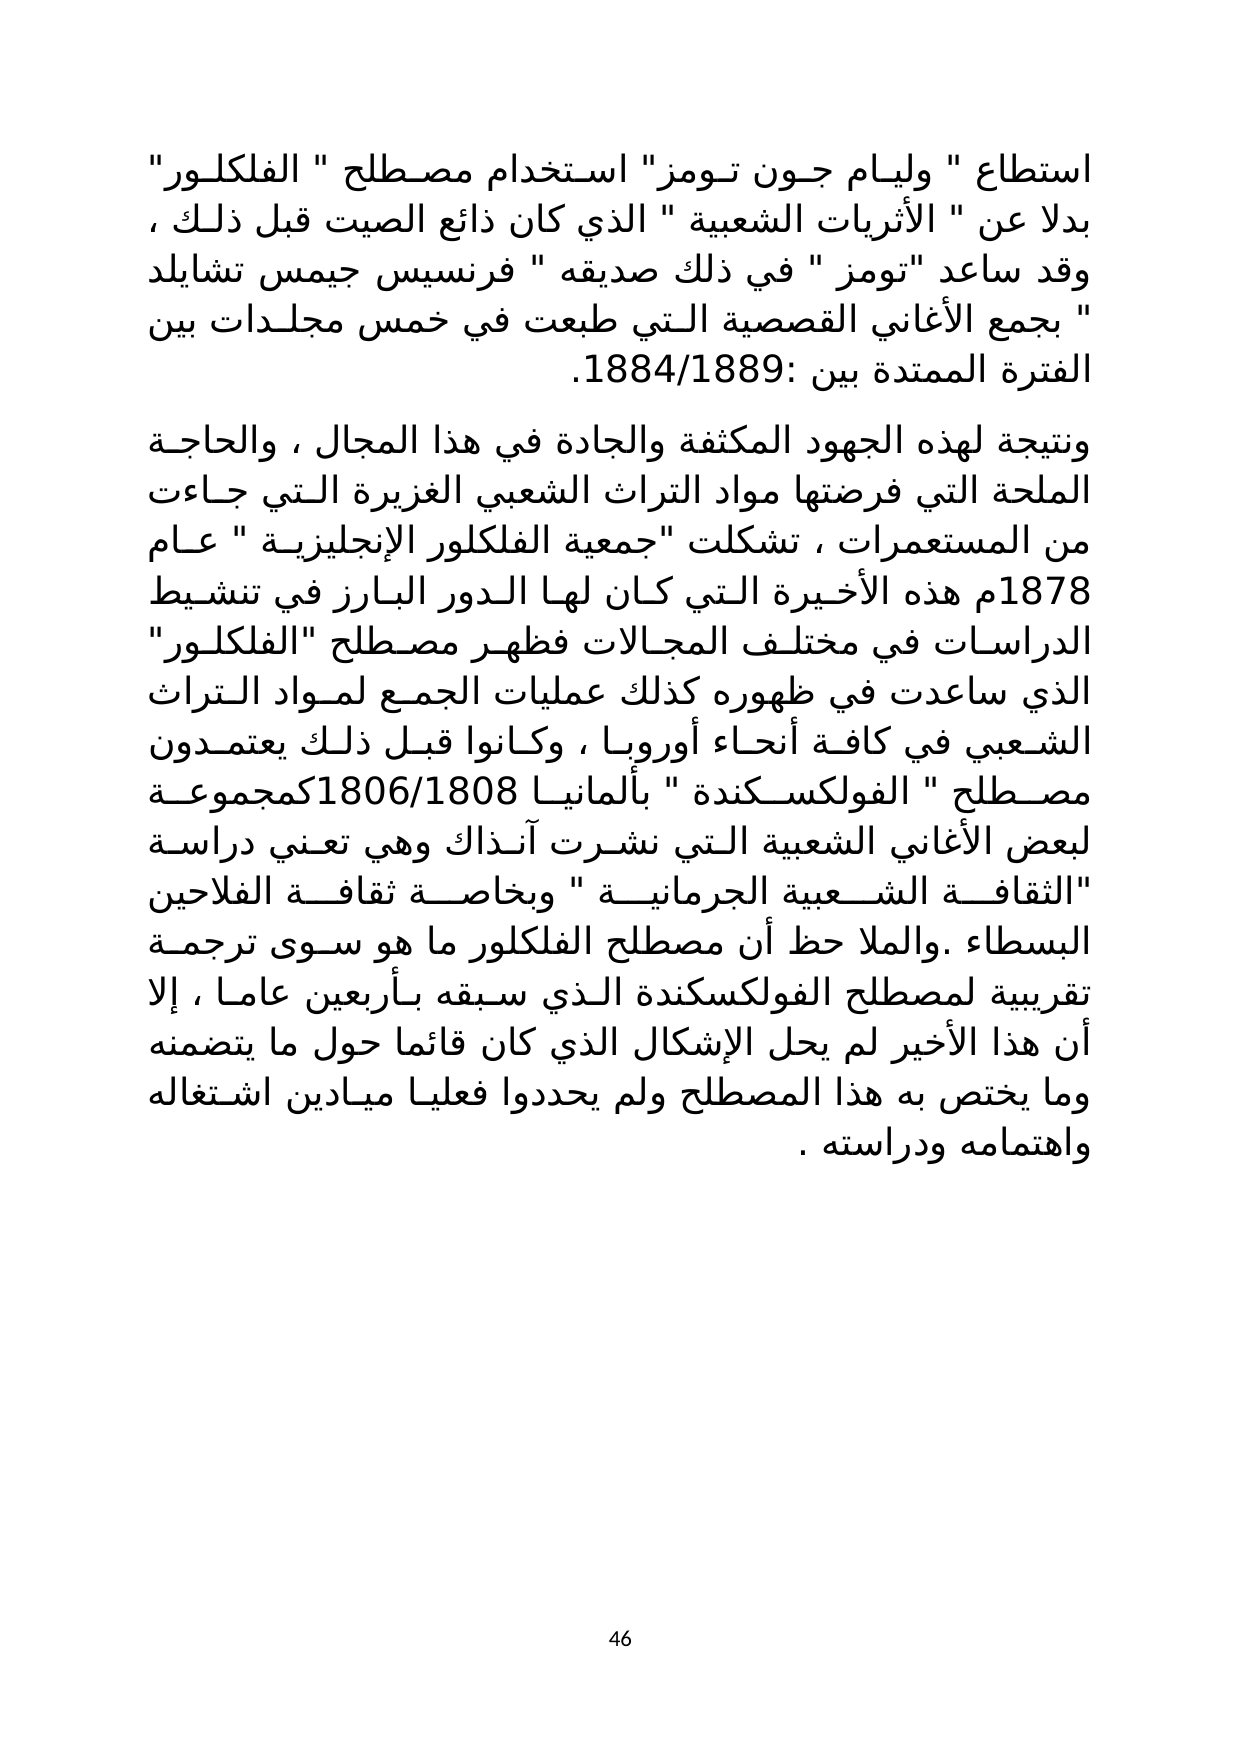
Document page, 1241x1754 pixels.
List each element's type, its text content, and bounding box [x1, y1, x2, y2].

text ونتيجة لهذه الجهود المكثفة والجادة في هذا المجال ، والحاجة الملحة التي فرضتها مواد التراث الشعبي الغزيرة التي جاءت من المستعمرات ، تشكلت "جمعية الفلكلور الإنجليزية " عام 1878م هذه الأخيرة التي كان لها الدور البارز في تنشيط الدراسات في مختلف المجالات فظهر مصطلح "الفلكلور" الذي ساعدت في ظهوره كذلك عمليات الجمع لمواد التراث الشعبي في كافة أنحاء أوروبا ، وكانوا قبل ذلك يعتمدون مصطلح " الفولكسكندة " بألمانيا 1806/1808كمجموعة لبعض الأغاني الشعبية التي نشرت آنذاك وهي تعني دراسة "الثقافة الشعبية الجرمانية " وبخاصة ثقافة الفلاحين البسطاء .والملا حظ أن مصطلح الفلكلور ما هو سوى ترجمة تقريبية لمصطلح الفولكسكندة الذي سبقه بأربعين عاما ، إلا أن هذا الأخير لم يحل الإشكال الذي كان قائما حول ما يتضمنه وما يختص به هذا المصطلح ولم يحددوا فعليا ميادين اشتغاله واهتمامه ودراسته . [148, 419, 1093, 1164]
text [148, 148, 1093, 392]
